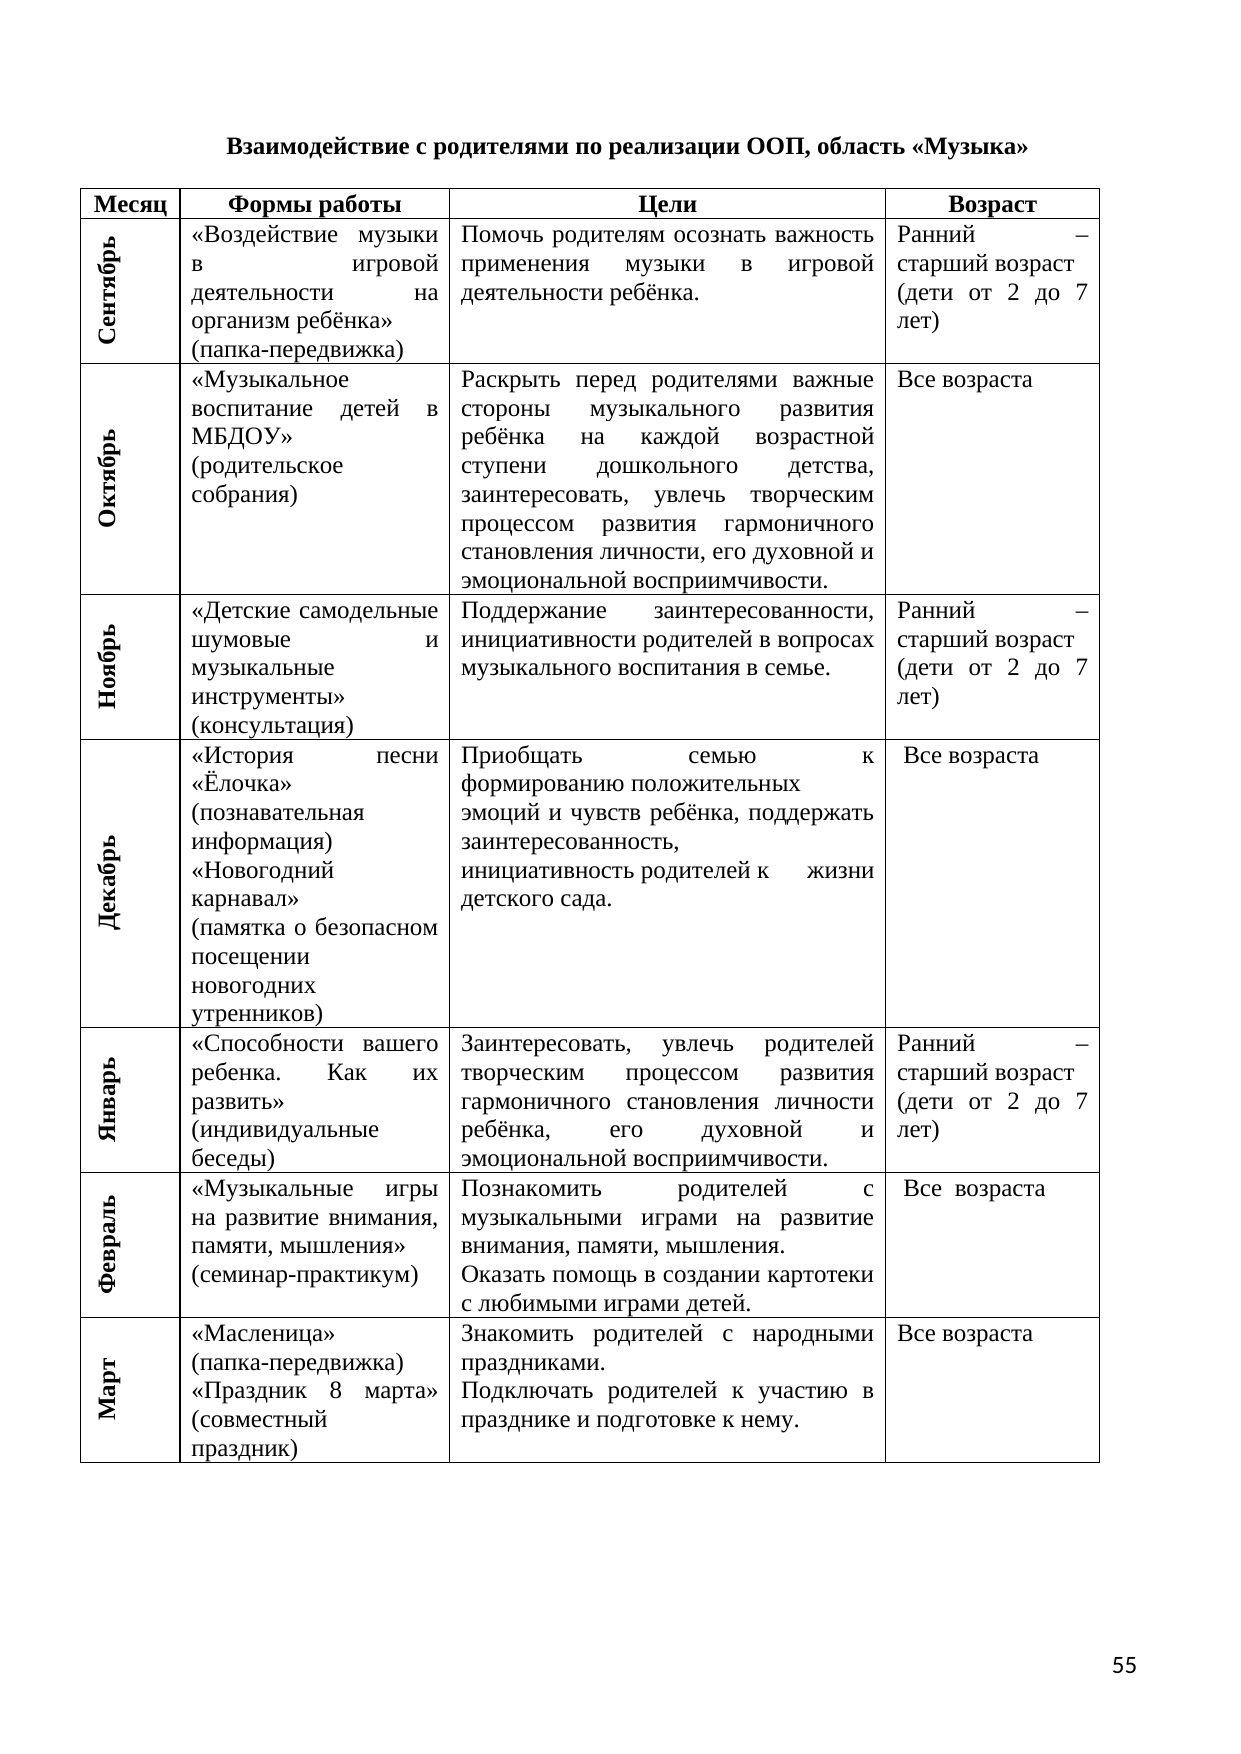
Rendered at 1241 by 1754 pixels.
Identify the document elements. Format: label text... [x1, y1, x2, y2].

table_header Формы работы [181, 189, 449, 218]
table_cell «Музыкальные игры на развитие внимания, памяти, мышления» (семинар-практикум) [181, 1173, 449, 1317]
table_header Возраст [886, 189, 1099, 218]
table_cell Все возраста [886, 1173, 1099, 1317]
table_cell Все возраста [886, 740, 1099, 1027]
table_cell Март [81, 1318, 179, 1462]
table_cell Сентябрь [81, 219, 179, 363]
table_cell Ранний – старший возраст (дети от 2 до 7 лет) [886, 1028, 1099, 1172]
table_cell Январь [81, 1028, 179, 1172]
table_cell «Способности вашего ребенка. Как их развить» (индивидуальные беседы) [181, 1028, 449, 1172]
table_cell Познакомить родителей с музыкальными играми на развитие внимания, памяти, мышления. Оказать помощь в создании картотеки с любимыми играми детей. [450, 1173, 885, 1317]
table_header Месяц [81, 189, 179, 218]
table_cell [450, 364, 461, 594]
table_cell Ранний – старший возраст (дети от 2 до 7 лет) [886, 595, 1099, 739]
table_cell Октябрь [81, 364, 179, 594]
table_cell Заинтересовать, увлечь родителей творческим процессом развития гармоничного становления личности ребёнка, его духовной и эмоциональной восприимчивости. [450, 1028, 885, 1172]
table_cell Ранний – старший возраст (дети от 2 до 7 лет) [886, 219, 1099, 363]
table_cell Февраль [81, 1173, 179, 1317]
table_cell Все возраста [886, 1318, 1099, 1462]
table_cell Приобщать семью к формированию положительных эмоций и чувств ребёнка, поддержать заинтересованность, инициативность родителей к жизни детского сада. [450, 740, 885, 1027]
table_cell «Детские самодельные шумовые и музыкальные инструменты» (консультация) [181, 595, 449, 739]
table_cell Все возраста [886, 364, 1099, 594]
table_cell «История песни «Ёлочка» (познавательная информация) «Новогодний карнавал» (памятка о безопасном посещении новогодних утренников) [181, 740, 449, 1027]
text Взаимодействие с родителями по реализации ООП, область «Музыка» [118, 131, 1137, 159]
table_cell Декабрь [81, 740, 179, 1027]
table_cell Поддержание заинтересованности, инициативности родителей в вопросах музыкального воспитания в семье. [450, 595, 885, 739]
table_cell Помочь родителям осознать важность применения музыки в игровой деятельности ребёнка. [450, 219, 885, 363]
table_cell «Воздействие музыки в игровой деятельности на организм ребёнка» (папка-передвижка) [181, 219, 449, 363]
table_header Цели [450, 189, 885, 218]
table_cell Ноябрь [81, 595, 179, 739]
table_cell Знакомить родителей с народными праздниками. Подключать родителей к участию в празднике и подготовке к нему. [450, 1318, 885, 1462]
table_cell «Музыкальное воспитание детей в МБДОУ» (родительское собрания) [181, 364, 449, 594]
table_cell «Масленица» (папка-передвижка) «Праздник 8 марта» (совместный праздник) [181, 1318, 449, 1462]
